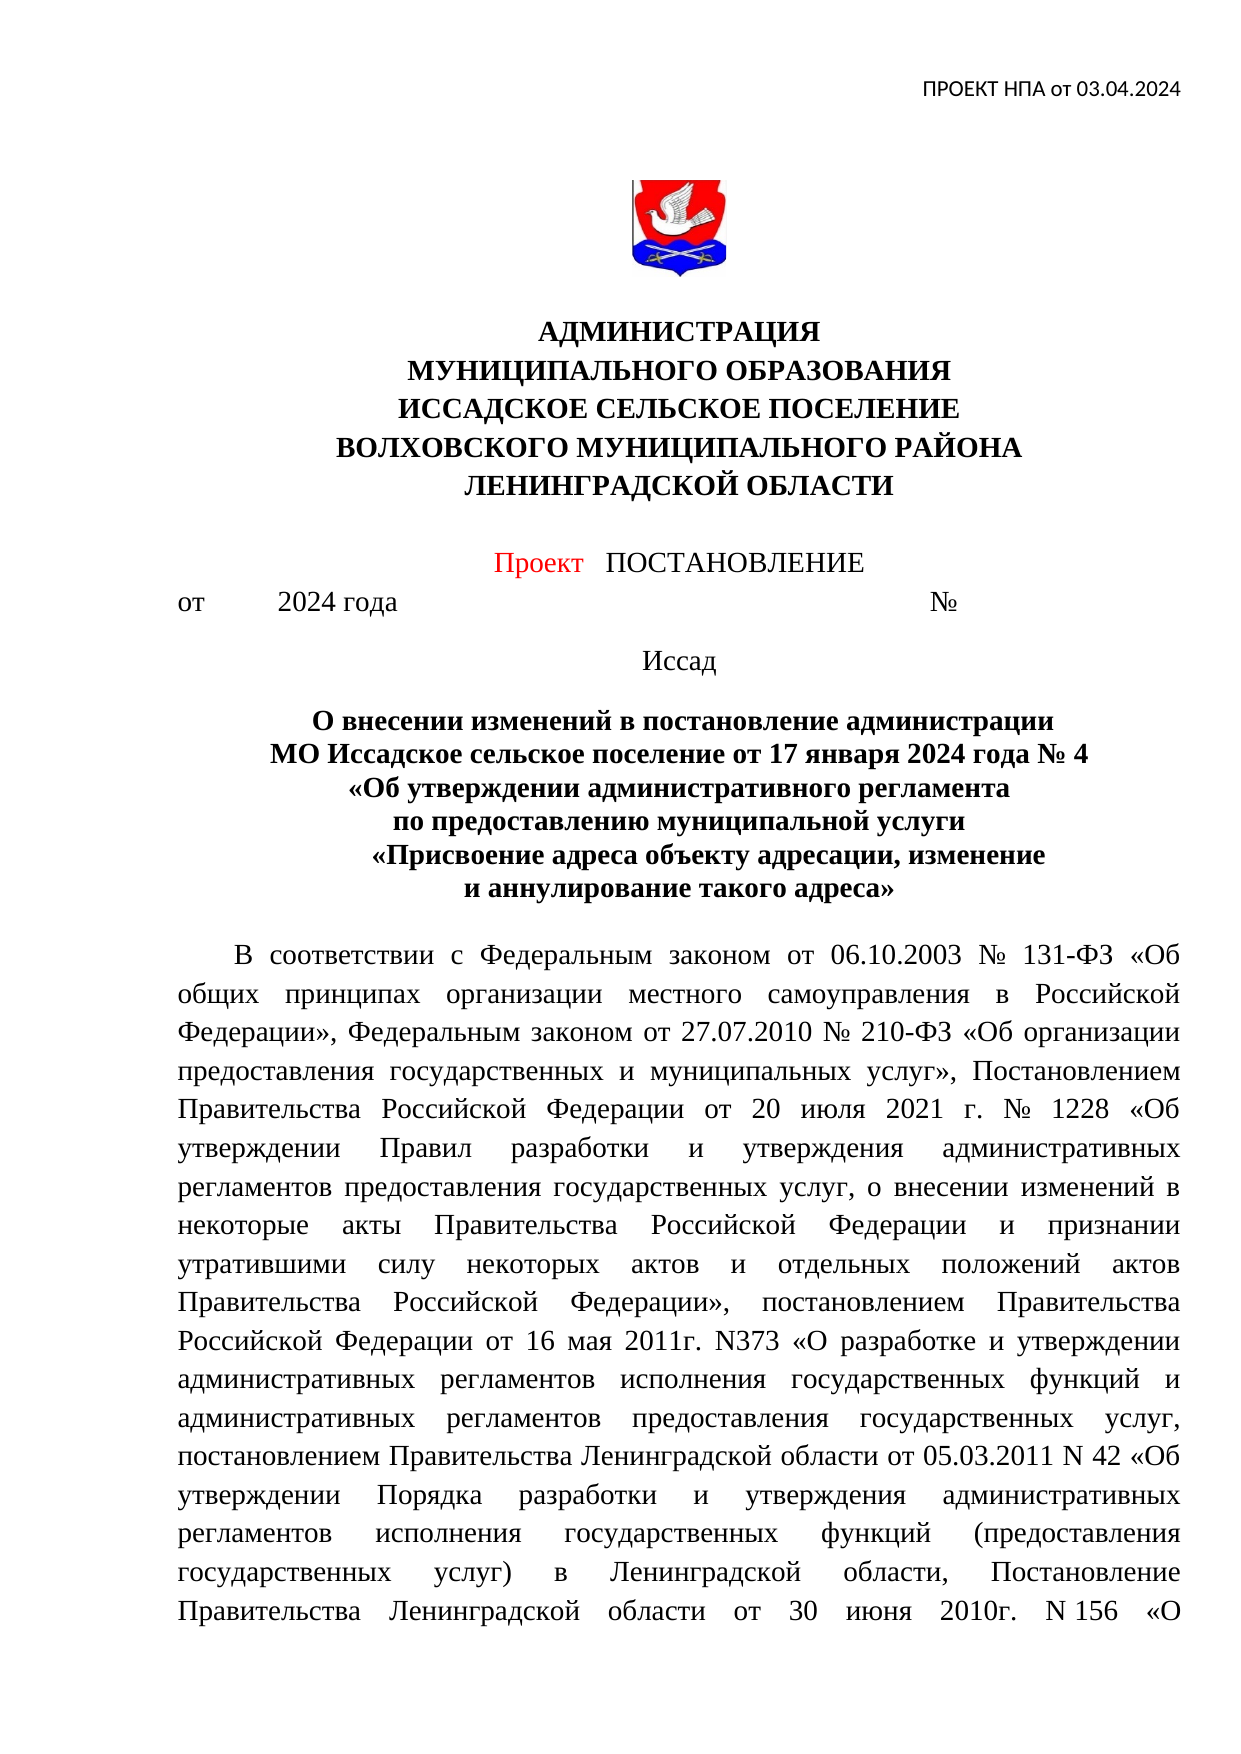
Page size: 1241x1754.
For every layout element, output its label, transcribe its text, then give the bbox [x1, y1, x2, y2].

text «Присвоение адреса объекту адресации, изменение [177, 837, 1181, 870]
text Иссад [177, 643, 1181, 677]
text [177, 937, 1181, 1626]
text ИССАДСКОЕ СЕЛЬСКОЕ ПОСЕЛЕНИЕ [177, 391, 1181, 425]
text О внесении изменений в постановление администрации [177, 703, 1181, 736]
subtitle Проект ПОСТАНОВЛЕНИЕ [177, 545, 1181, 579]
text и аннулирование такого адреса» [177, 870, 1181, 904]
subtitle МУНИЦИПАЛЬНОГО ОБРАЗОВАНИЯ [177, 353, 1181, 386]
text «Об утверждении административного регламента [177, 770, 1181, 803]
picture [632, 180, 727, 277]
text от 2024 года № [177, 584, 1181, 617]
text ВОЛХОВСКОГО МУНИЦИПАЛЬНОГО РАЙОНА [177, 430, 1181, 463]
subtitle АДМИНИСТРАЦИЯ [177, 314, 1181, 348]
text по предоставлению муниципальной услуги [177, 803, 1181, 837]
text МО Иссадское сельское поселение от 17 января 2024 года № 4 [177, 736, 1181, 770]
subtitle ЛЕНИНГРАДСКОЙ ОБЛАСТИ [177, 468, 1181, 502]
